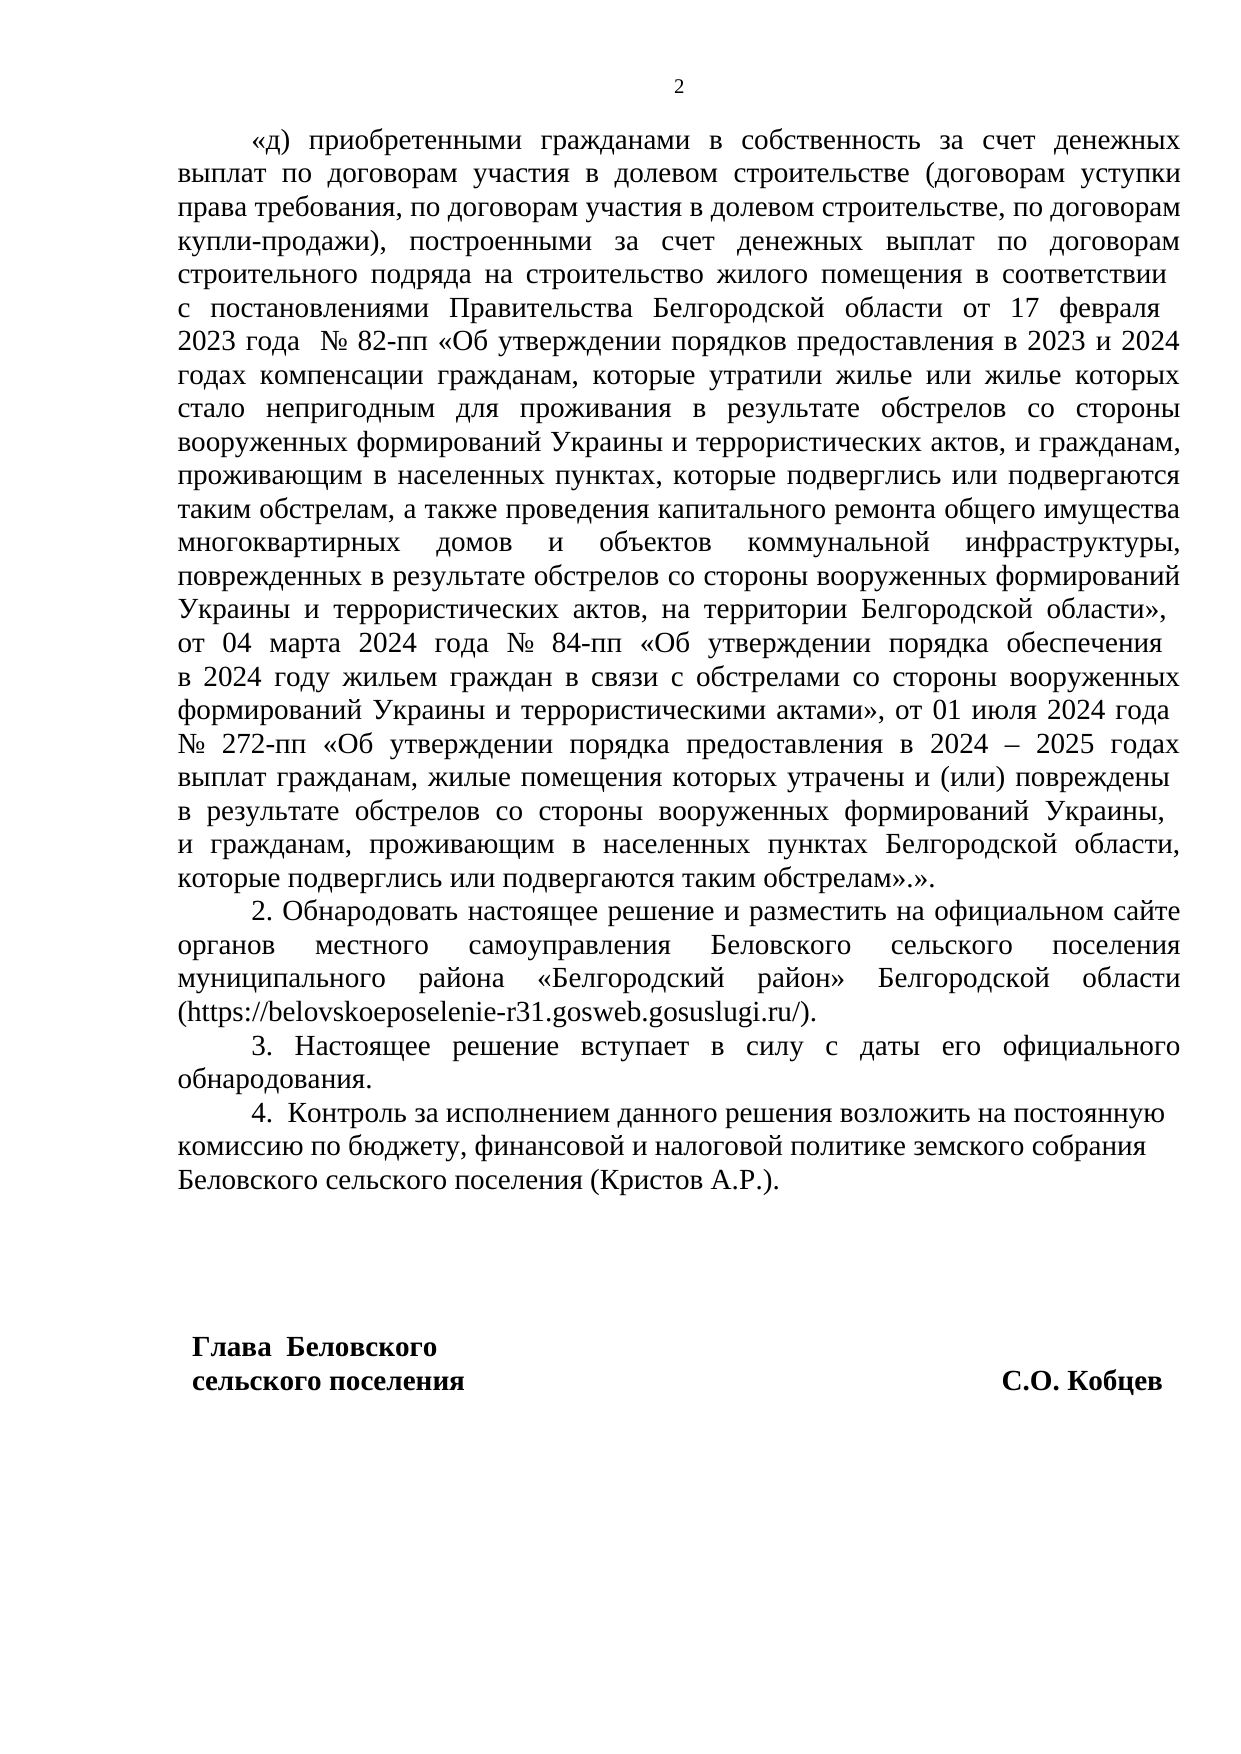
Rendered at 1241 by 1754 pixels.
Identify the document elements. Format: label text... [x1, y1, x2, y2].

text 3. Настоящее решение вступает в силу с даты его официального обнародования. [177, 1028, 1181, 1095]
text 4. Контроль за исполнением данного решения возложить на постоянную комиссию по бюджету, финансовой и налоговой политике земского собрания Беловского сельского поселения (Кристов А.Р.). [177, 1095, 1181, 1195]
text 2. Обнародовать настоящее решение и разместить на официальном сайте органов местного самоуправления Беловского сельского поселения муниципального района «Белгородский район» Белгородской области (https://belovskoeposelenie-r31.gosweb.gosuslugi.ru/). [177, 893, 1181, 1028]
text сельского поселения С.О. Кобцев [177, 1363, 1181, 1397]
text «д) приобретенными гражданами в собственность за счет денежных выплат по договорам участия в долевом строительстве (договорам уступки права требования, по договорам участия в долевом строительстве, по договорам купли-продажи), построенными за счет денежных выплат по договорам строительного подряда на строительство жилого помещения в соответствии с постановлениями Правительства Белгородской области от 17 февраля 2023 года № 82-пп «Об утверждении порядков предоставления в 2023 и 2024 годах компенсации гражданам, которые утратили жилье или жилье которых стало непригодным для проживания в результате обстрелов со стороны вооруженных формирований Украины и террористических актов, и гражданам, проживающим в населенных пунктах, которые подверглись или подвергаются таким обстрелам, а также проведения капитального ремонта общего имущества многоквартирных домов и объектов коммунальной инфраструктуры, поврежденных в результате обстрелов со стороны вооруженных формирований Украины и террористических актов, на территории Белгородской области», от 04 марта 2024 года № 84-пп «Об утверждении порядка обеспечения в 2024 году жильем граждан в связи с обстрелами со стороны вооруженных формирований Украины и террористическими актами», от 01 июля 2024 года № 272-пп «Об утверждении порядка предоставления в 2024 – 2025 годах выплат гражданам, жилые помещения которых утрачены и (или) повреждены в результате обстрелов со стороны вооруженных формирований Украины, и гражданам, проживающим в населенных пунктах Белгородской области, которые подверглись или подвергаются таким обстрелам».». [177, 122, 1181, 893]
text Глава Беловского [177, 1329, 1181, 1363]
